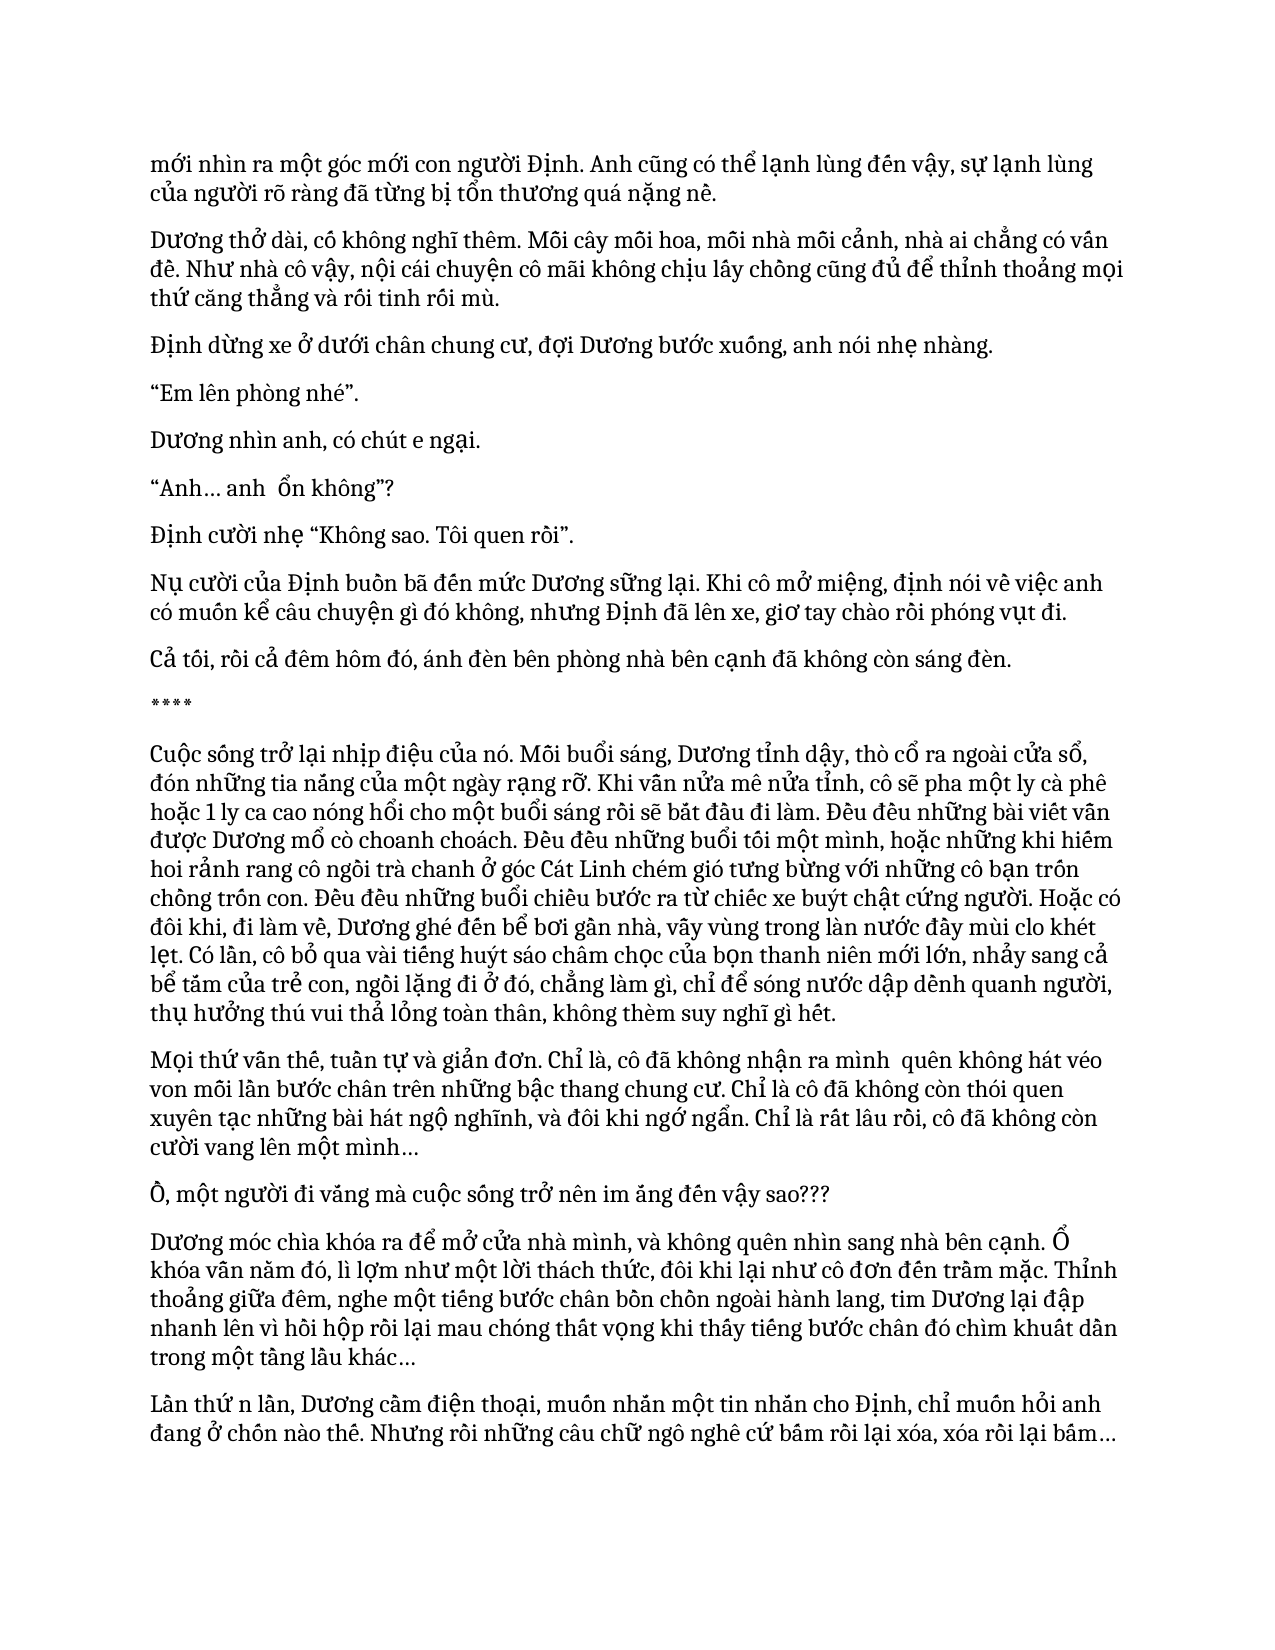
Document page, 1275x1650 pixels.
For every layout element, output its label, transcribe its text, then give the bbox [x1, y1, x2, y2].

text Dương móc chìa khóa ra để mở cửa nhà mình, và không quên nhìn sang nhà bên cạnh. Ổ khóa vẫn nằm đó, lì lợm như một lời thách thức, đôi khi lại như cô đơn đến trầm mặc. Thỉnh thoảng giữa đêm, nghe một tiếng bước chân bồn chồn ngoài hành lang, tim Dương lại đập nhanh lên vì hồi hộp rồi lại mau chóng thất vọng khi thấy tiếng bước chân đó chìm khuất dần trong một tầng lầu khác… [150, 1227, 1125, 1371]
text Cuộc sống trở lại nhịp điệu của nó. Mỗi buổi sáng, Dương tỉnh dậy, thò cổ ra ngoài cửa sổ, đón những tia nắng của một ngày rạng rỡ. Khi vẫn nửa mê nửa tỉnh, cô sẽ pha một ly cà phê hoặc 1 ly ca cao nóng hổi cho một buổi sáng rồi sẽ bắt đầu đi làm. Đều đều những bài viết vẫn được Dương mổ cò choanh choách. Đều đều những buổi tối một mình, hoặc những khi hiếm hoi rảnh rang cô ngồi trà chanh ở góc Cát Linh chém gió tưng bừng với những cô bạn trốn chồng trốn con. Đều đều những buổi chiều bước ra từ chiếc xe buýt chật cứng người. Hoặc có đôi khi, đi làm về, Dương ghé đến bể bơi gần nhà, vẫy vùng trong làn nước đầy mùi clo khét lẹt. Có lần, cô bỏ qua vài tiếng huýt sáo châm chọc của bọn thanh niên mới lớn, nhảy sang cả bể tắm của trẻ con, ngồi lặng đi ở đó, chẳng làm gì, chỉ để sóng nước dập dềnh quanh người, thụ hưởng thú vui thả lỏng toàn thân, không thèm suy nghĩ gì hết. [150, 740, 1125, 1027]
text **** [150, 692, 1125, 721]
text Định dừng xe ở dưới chân chung cư, đợi Dương bước xuống, anh nói nhẹ nhàng. [150, 331, 1125, 360]
text Ồ, một người đi vắng mà cuộc sống trở nên im ắng đến vậy sao??? [150, 1180, 1125, 1209]
text “Anh… anh ổn không”? [150, 474, 1125, 502]
text Nụ cười của Định buồn bã đến mức Dương sững lại. Khi cô mở miệng, định nói về việc anh có muốn kể câu chuyện gì đó không, nhưng Định đã lên xe, giơ tay chào rồi phóng vụt đi. [150, 569, 1125, 626]
text Mọi thứ vẫn thế, tuần tự và giản đơn. Chỉ là, cô đã không nhận ra mình quên không hát véo von mỗi lần bước chân trên những bậc thang chung cư. Chỉ là cô đã không còn thói quen xuyên tạc những bài hát ngộ nghĩnh, và đôi khi ngớ ngẩn. Chỉ là rất lâu rồi, cô đã không còn cười vang lên một mình… [150, 1046, 1125, 1161]
text Cả tối, rồi cả đêm hôm đó, ánh đèn bên phòng nhà bên cạnh đã không còn sáng đèn. [150, 645, 1125, 674]
text “Em lên phòng nhé”. [150, 379, 1125, 407]
text Dương thở dài, cố không nghĩ thêm. Mỗi cây mỗi hoa, mỗi nhà mỗi cảnh, nhà ai chẳng có vấn đề. Như nhà cô vậy, nội cái chuyện cô mãi không chịu lấy chồng cũng đủ để thỉnh thoảng mọi thứ căng thẳng và rối tinh rối mù. [150, 226, 1125, 312]
text Định cười nhẹ “Không sao. Tôi quen rồi”. [150, 521, 1125, 550]
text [150, 1390, 1125, 1447]
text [150, 150, 1125, 207]
text Dương nhìn anh, có chút e ngại. [150, 426, 1125, 455]
